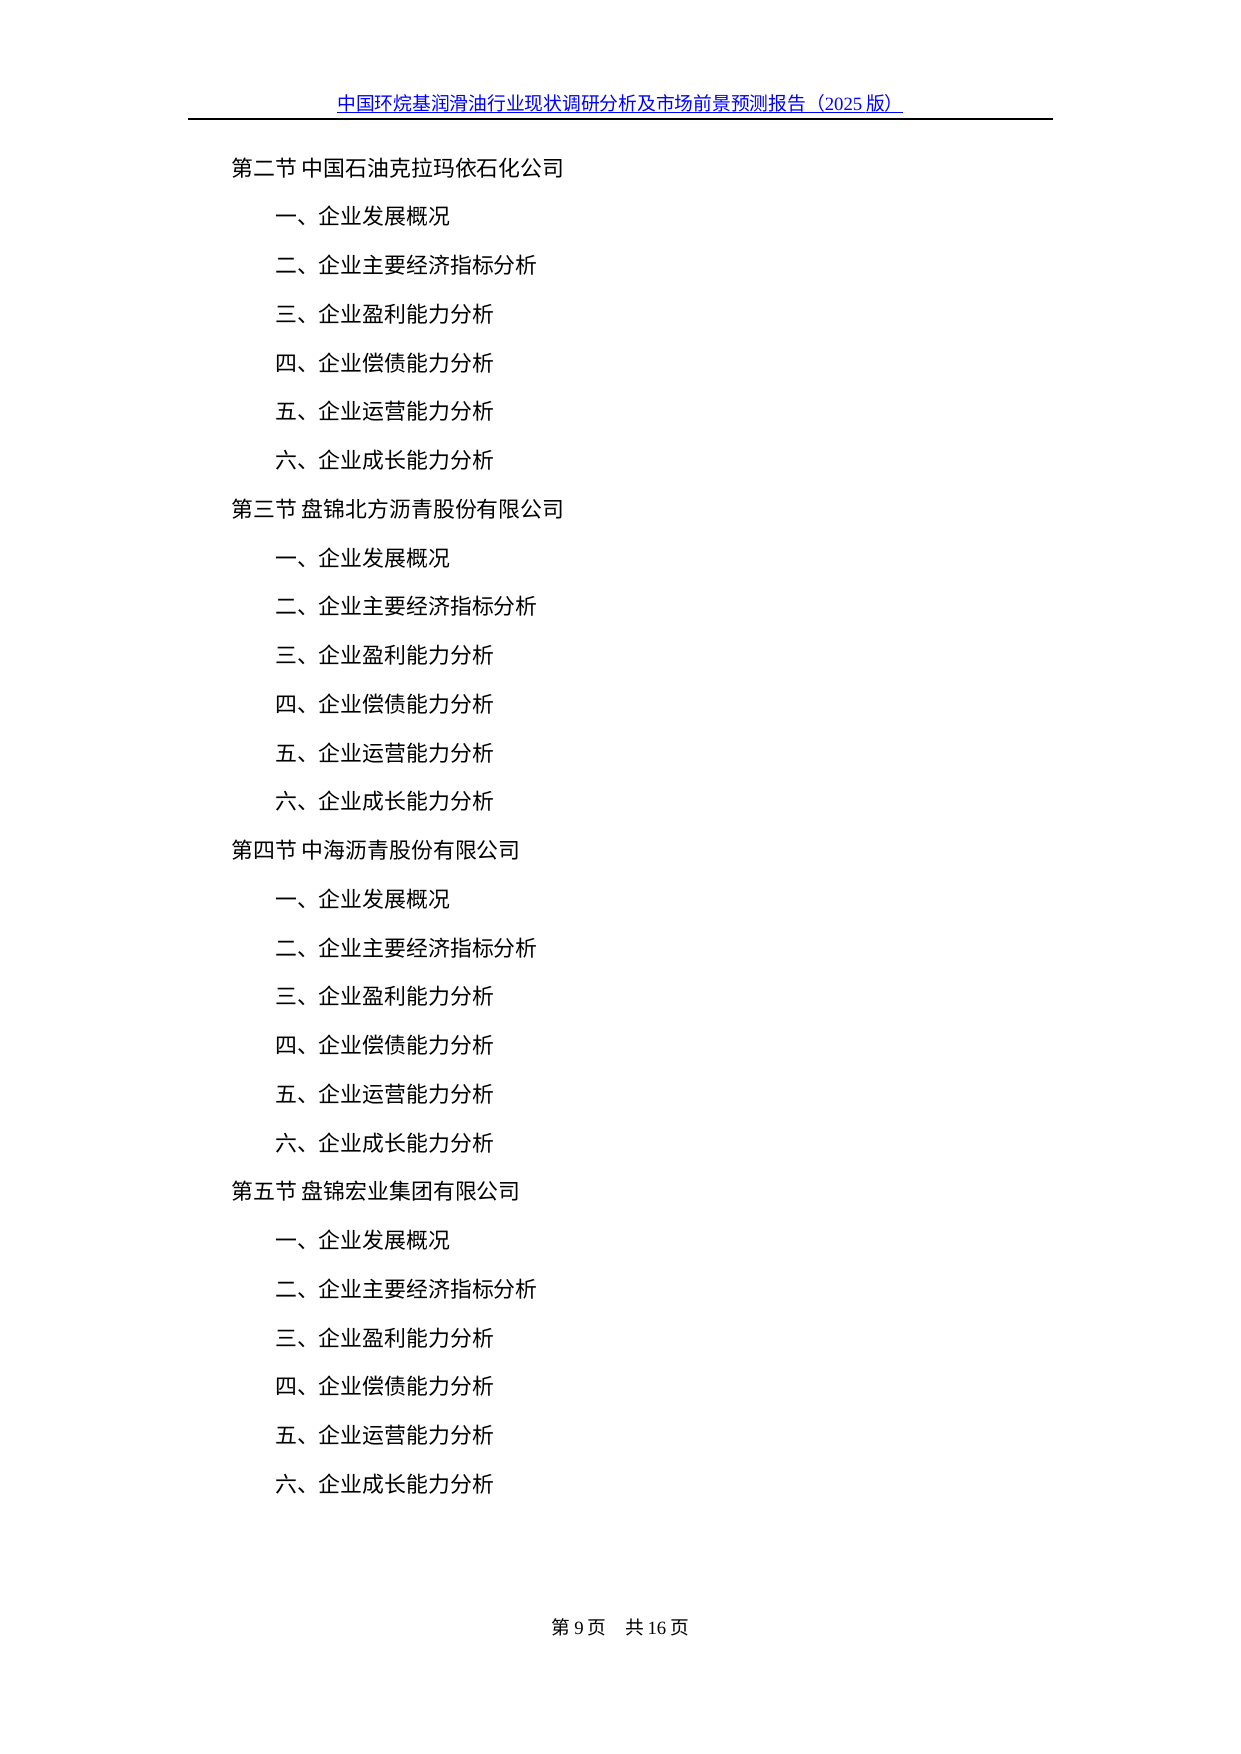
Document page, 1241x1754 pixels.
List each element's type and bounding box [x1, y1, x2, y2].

text [187, 150, 1053, 1499]
